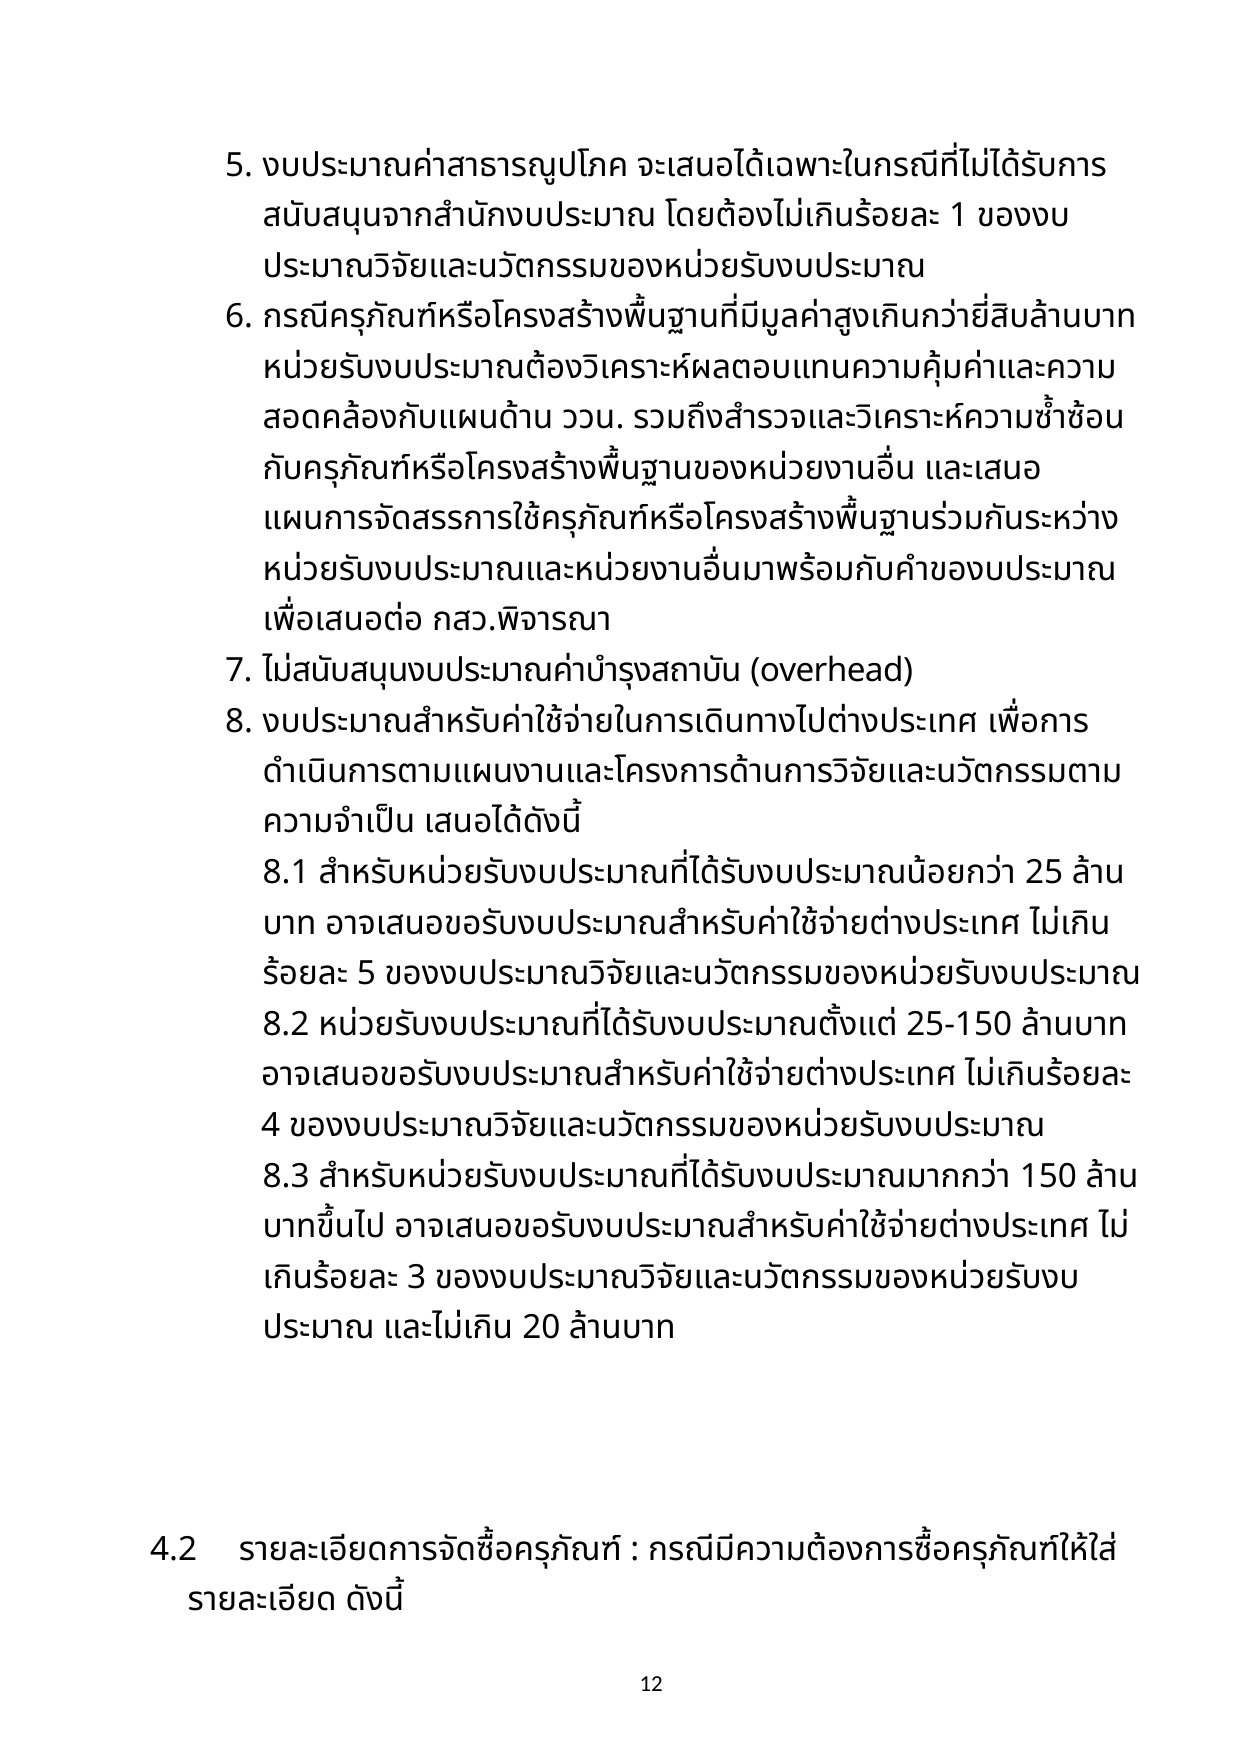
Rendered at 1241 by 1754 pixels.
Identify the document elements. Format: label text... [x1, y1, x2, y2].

list งบประมาณค่าสาธารณูปโภค จะเสนอได้เฉพาะในกรณีที่ไม่ได้รับการสนับสนุนจากสำนักงบประมาณ โดยต้องไม่เกินร้อยละ 1 ของงบประมาณวิจัยและนวัตกรรมของหน่วยรับงบประมาณ [225, 141, 1152, 292]
list 8.1 สำหรับหน่วยรับงบประมาณที่ได้รับงบประมาณน้อยกว่า 25 ล้านบาท อาจเสนอขอรับงบประมาณสำหรับค่าใช้จ่ายต่างประเทศ ไม่เกินร้อยละ 5 ของงบประมาณวิจัยและนวัตกรรมของหน่วยรับงบประมาณ [262, 848, 1152, 1000]
list 8.3 สำหรับหน่วยรับงบประมาณที่ได้รับงบประมาณมากกว่า 150 ล้านบาทขึ้นไป อาจเสนอขอรับงบประมาณสำหรับค่าใช้จ่ายต่างประเทศ ไม่เกินร้อยละ 3 ของงบประมาณวิจัยและนวัตกรรมของหน่วยรับงบประมาณ และไม่เกิน 20 ล้านบาท [262, 1151, 1152, 1354]
list ไม่สนับสนุนงบประมาณค่าบำรุงสถาบัน (overhead) [225, 646, 1152, 696]
text 8.2 หน่วยรับงบประมาณที่ได้รับงบประมาณตั้งแต่ 25-150 ล้านบาท อาจเสนอขอรับงบประมาณสำหรับค่าใช้จ่ายต่างประเทศ ไม่เกินร้อยละ 4 ของงบประมาณวิจัยและนวัตกรรมของหน่วยรับงบประมาณ [261, 1000, 1152, 1151]
list กรณีครุภัณฑ์หรือโครงสร้างพื้นฐานที่มีมูลค่าสูงเกินกว่ายี่สิบล้านบาท หน่วยรับงบประมาณต้องวิเคราะห์ผลตอบแทนความคุ้มค่าและความสอดคล้องกับแผนด้าน ววน. รวมถึงสํารวจและวิเคราะห์ความซ้ำซ้อนกับครุภัณฑ์หรือโครงสร้างพื้นฐานของหน่วยงานอื่น และเสนอแผนการจัดสรรการใช้ครุภัณฑ์หรือโครงสร้างพื้นฐานร่วมกันระหว่างหน่วยรับงบประมาณและหน่วยงานอื่นมาพร้อมกับคําของบประมาณเพื่อเสนอต่อ กสว.พิจารณา [225, 292, 1152, 646]
list รายละเอียดการจัดซื้อครุภัณฑ์ : กรณีมีความต้องการซื้อครุภัณฑ์ให้ใส่รายละเอียด ดังนี้ [150, 1524, 1152, 1626]
list งบประมาณสำหรับค่าใช้จ่ายในการเดินทางไปต่างประเทศ เพื่อการดำเนินการตามแผนงานและโครงการด้านการวิจัยและนวัตกรรมตามความจำเป็น เสนอได้ดังนี้ [225, 696, 1152, 848]
